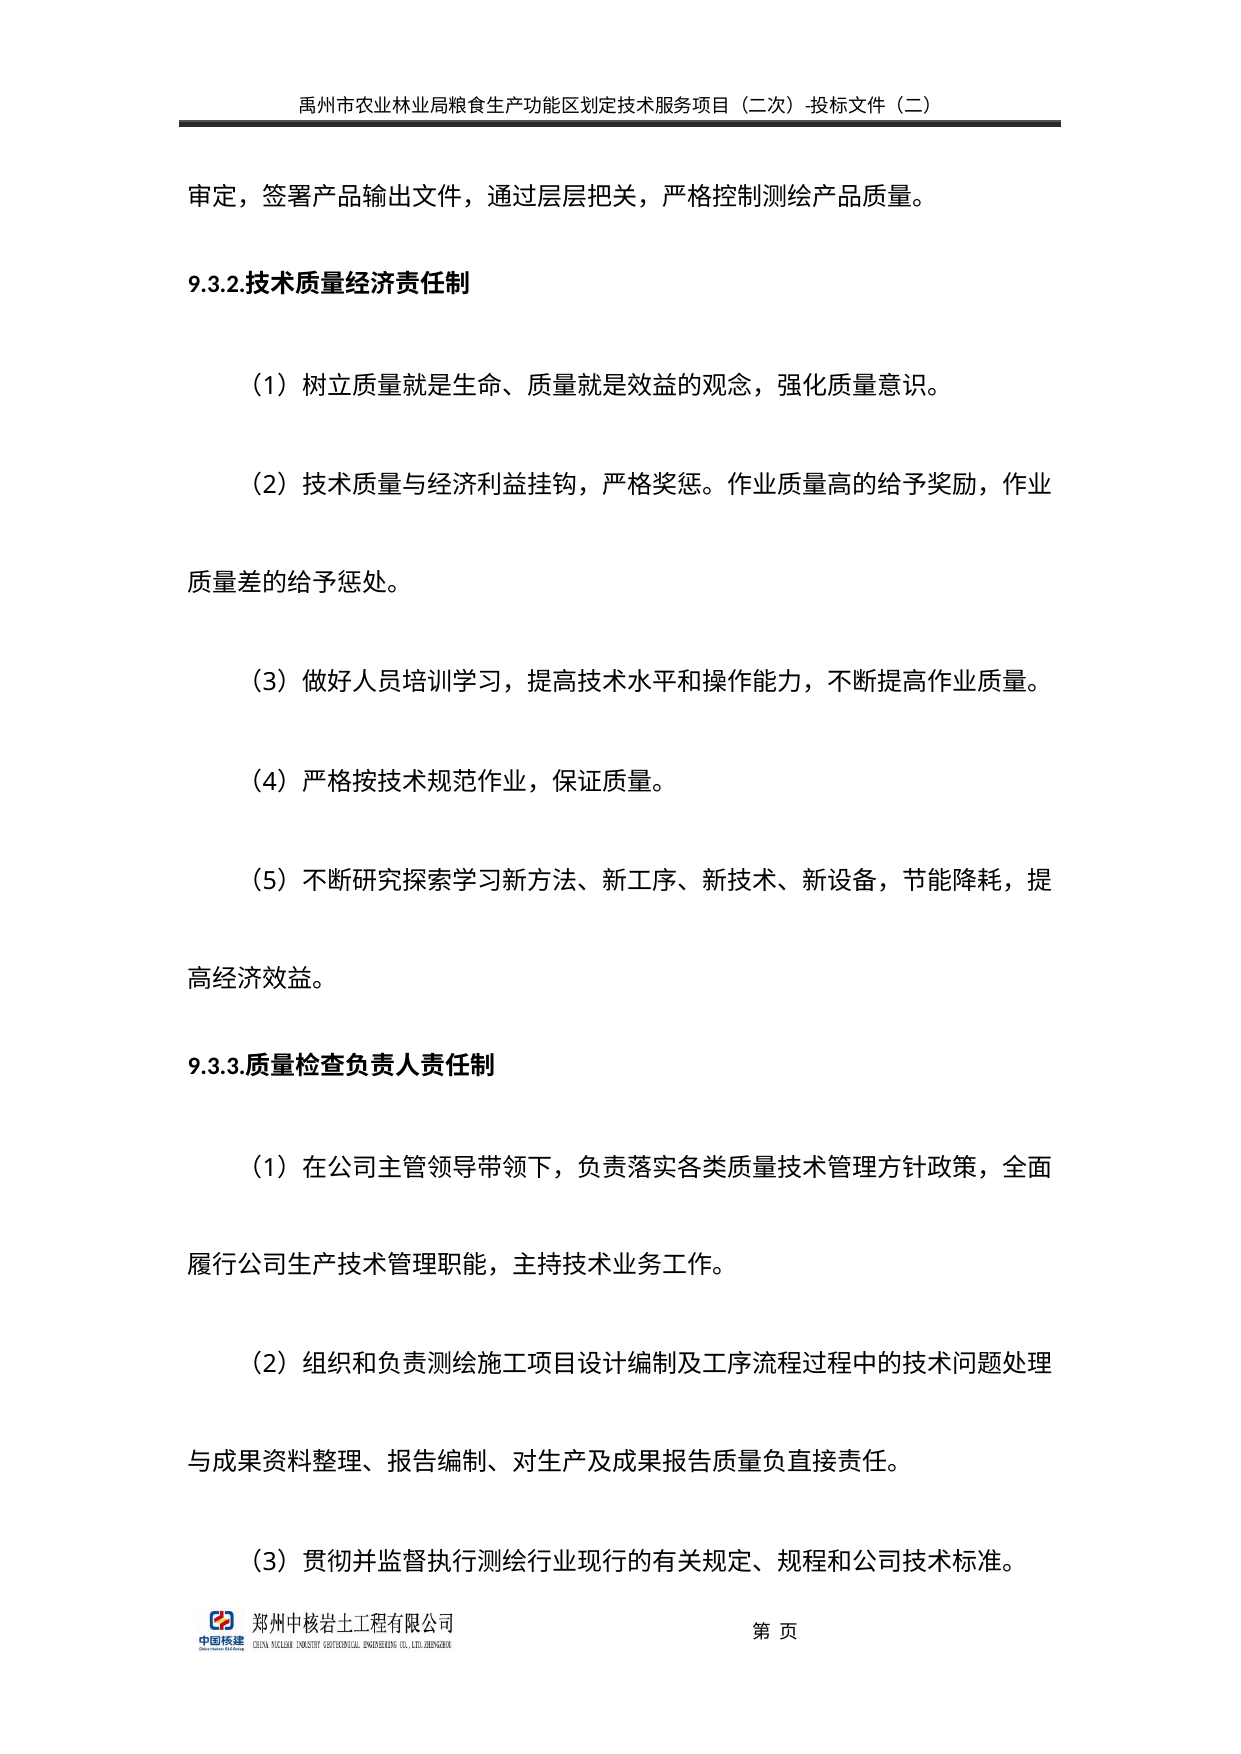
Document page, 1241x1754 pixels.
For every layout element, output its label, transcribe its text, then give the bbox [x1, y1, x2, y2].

subtitle 9.3.3.质量检查负责人责任制 [187, 1031, 1053, 1096]
text （1）树立质量就是生命、质量就是效益的观念，强化质量意识。 [187, 351, 1053, 416]
text （5）建立测绘质量管理机构，设综合管理部。每件测绘产品先由该测绘产品测绘人自检，自检合格后，报综合管理部负责人校对，最后报副院长审核、审定，签署产品输出文件，通过层层把关，严格控制测绘产品质量。 [187, 162, 1053, 227]
subtitle 9.3.2.技术质量经济责任制 [187, 249, 1053, 314]
text （5）不断研究探索学习新方法、新工序、新技术、新设备，节能降耗，提高经济效益。 [187, 846, 1053, 1009]
text （3）做好人员培训学习，提高技术水平和操作能力，不断提高作业质量。 [187, 647, 1053, 712]
text （2）组织和负责测绘施工项目设计编制及工序流程过程中的技术问题处理与成果资料整理、报告编制、对生产及成果报告质量负直接责任。 [187, 1329, 1053, 1492]
picture [187, 1608, 457, 1653]
text （2）技术质量与经济利益挂钩，严格奖惩。作业质量高的给予奖励，作业质量差的给予惩处。 [187, 450, 1053, 613]
text （1）在公司主管领导带领下，负责落实各类质量技术管理方针政策，全面履行公司生产技术管理职能，主持技术业务工作。 [187, 1133, 1053, 1295]
text （4）严格按技术规范作业，保证质量。 [187, 747, 1053, 812]
text （3）贯彻并监督执行测绘行业现行的有关规定、规程和公司技术标准。 [187, 1527, 1053, 1592]
